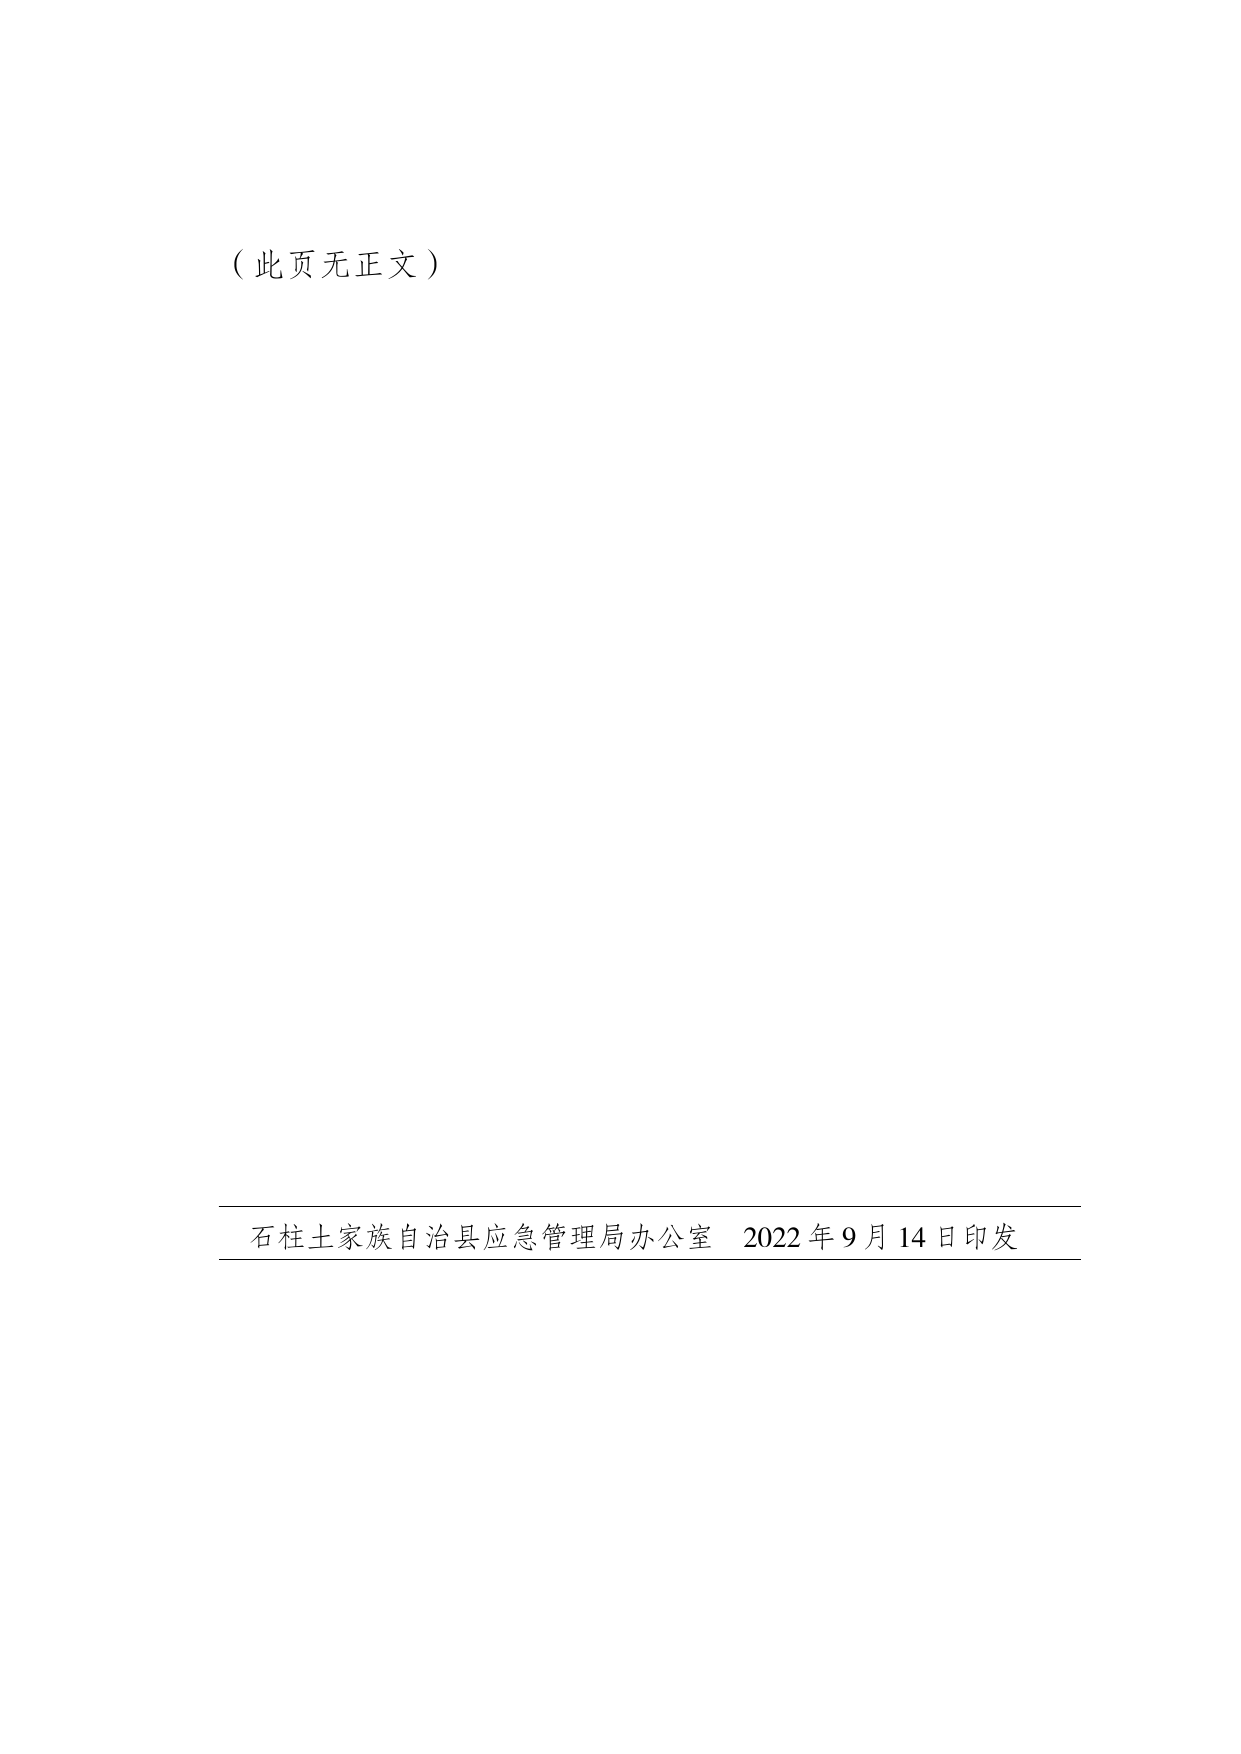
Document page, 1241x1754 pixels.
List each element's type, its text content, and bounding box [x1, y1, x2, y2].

text （此页无正文） [218, 247, 1081, 286]
text 石柱土家族自治县应急管理局办公室 2022年9月14日印发 [218, 1207, 1081, 1260]
